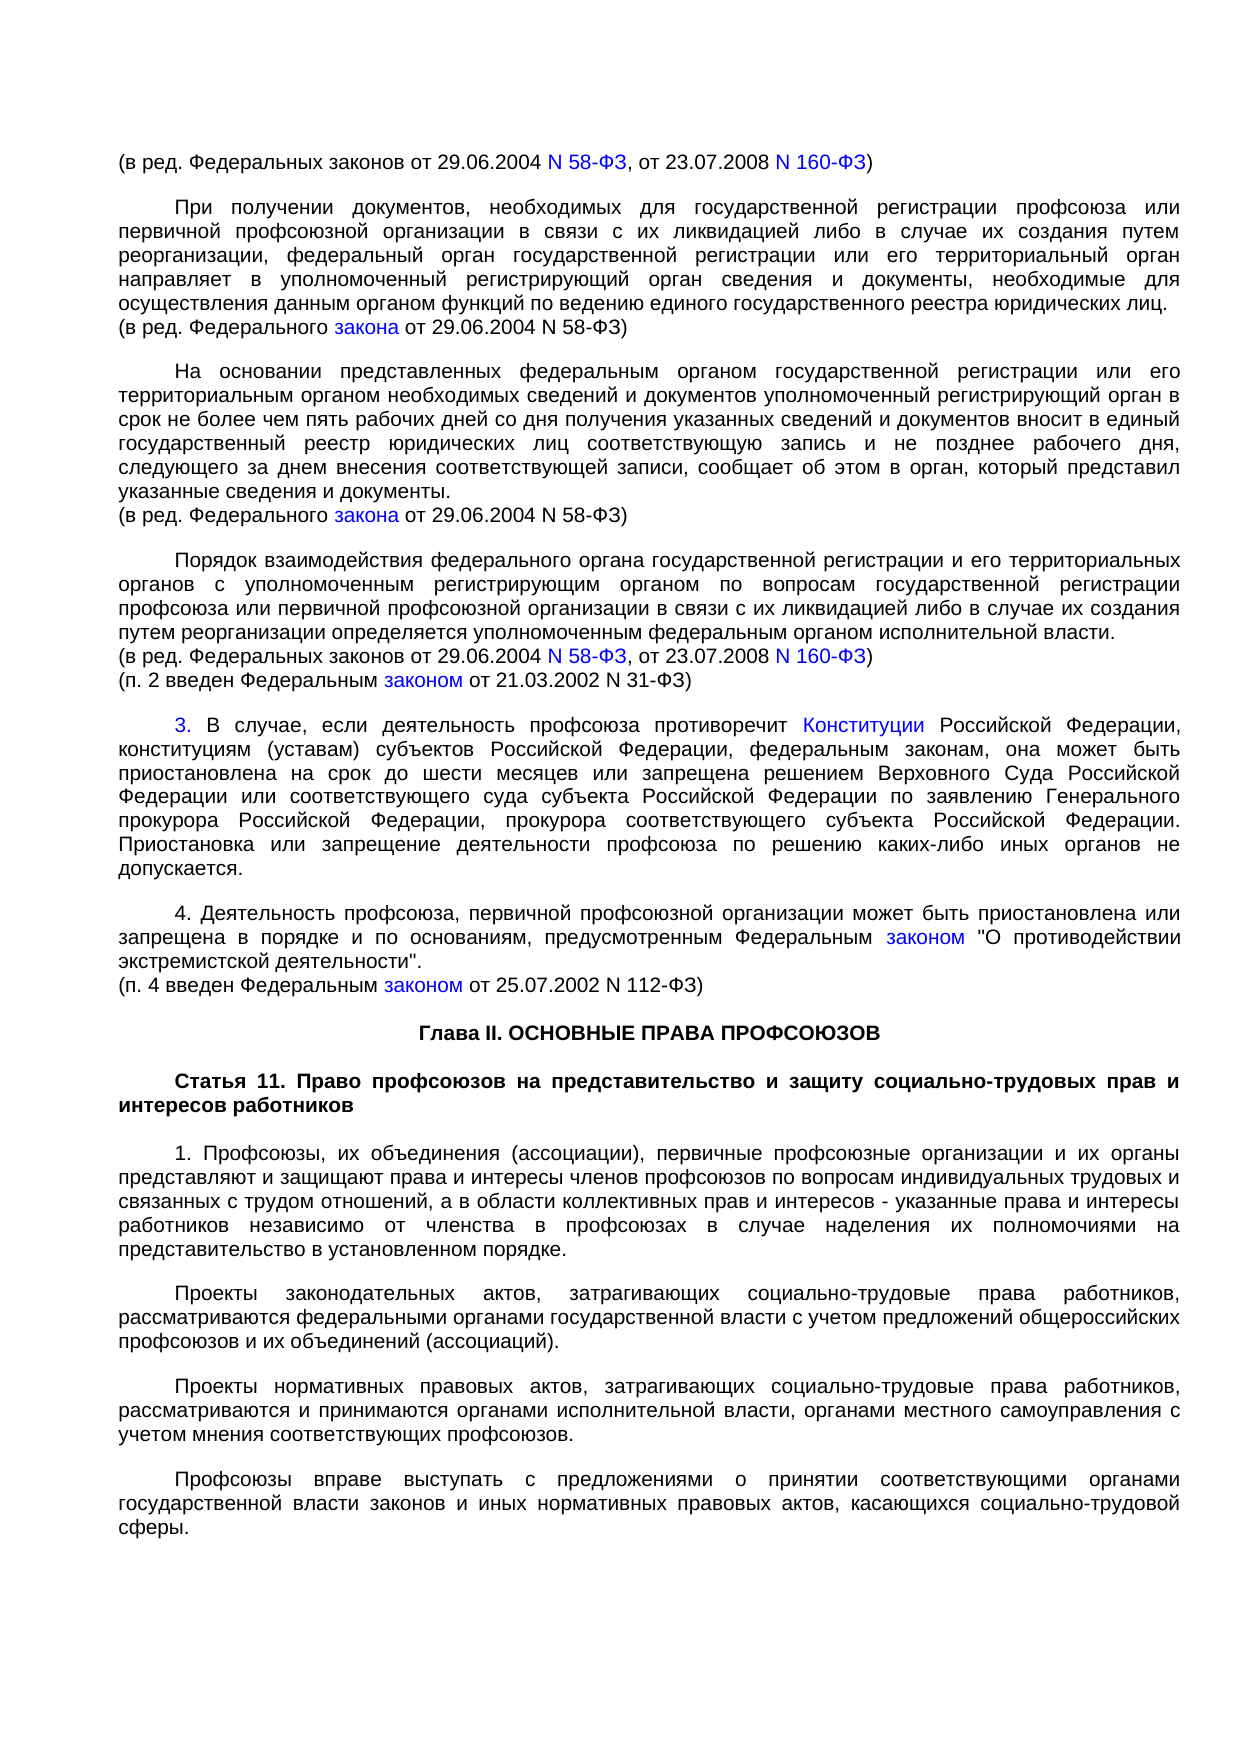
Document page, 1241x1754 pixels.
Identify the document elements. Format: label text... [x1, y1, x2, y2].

text 3. В случае, если деятельность профсоюза противоречит Конституции Российской Федерации, конституциям (уставам) субъектов Российской Федерации, федеральным законам, она может быть приостановлена на срок до шести месяцев или запрещена решением Верховного Суда Российской Федерации или соответствующего суда субъекта Российской Федерации по заявлению Генерального прокурора Российской Федерации, прокурора соответствующего субъекта Российской Федерации. Приостановка или запрещение деятельности профсоюза по решению каких-либо иных органов не допускается. [118, 712, 1181, 880]
text Статья 11. Право профсоюзов на представительство и защиту социально-трудовых прав и интересов работников [118, 1069, 1181, 1117]
text На основании представленных федеральным органом государственной регистрации или его территориальным органом необходимых сведений и документов уполномоченный регистрирующий орган в срок не более чем пять рабочих дней со дня получения указанных сведений и документов вносит в единый государственный реестр юридических лиц соответствующую запись и не позднее рабочего дня, следующего за днем внесения соответствующей записи, сообщает об этом в орган, который представил указанные сведения и документы. [118, 359, 1181, 503]
text (п. 4 введен Федеральным законом от 25.07.2002 N 112-ФЗ) [118, 973, 1181, 997]
text Глава II. ОСНОВНЫЕ ПРАВА ПРОФСОЮЗОВ [118, 1021, 1181, 1045]
text 1. Профсоюзы, их объединения (ассоциации), первичные профсоюзные организации и их органы представляют и защищают права и интересы членов профсоюзов по вопросам индивидуальных трудовых и связанных с трудом отношений, а в области коллективных прав и интересов - указанные права и интересы работников независимо от членства в профсоюзах в случае наделения их полномочиями на представительство в установленном порядке. [118, 1141, 1181, 1260]
text (в ред. Федерального закона от 29.06.2004 N 58-ФЗ) [118, 314, 1181, 338]
text Проекты нормативных правовых актов, затрагивающих социально-трудовые права работников, рассматриваются и принимаются органами исполнительной власти, органами местного самоуправления с учетом мнения соответствующих профсоюзов. [118, 1374, 1181, 1446]
text 4. Деятельность профсоюза, первичной профсоюзной организации может быть приостановлена или запрещена в порядке и по основаниям, предусмотренным Федеральным законом "О противодействии экстремистской деятельности". [118, 901, 1181, 973]
text (в ред. Федеральных законов от 29.06.2004 N 58-ФЗ, от 23.07.2008 N 160-ФЗ) [118, 150, 1181, 174]
text (в ред. Федеральных законов от 29.06.2004 N 58-ФЗ, от 23.07.2008 N 160-ФЗ) [118, 644, 1181, 668]
text (в ред. Федерального закона от 29.06.2004 N 58-ФЗ) [118, 503, 1181, 527]
text Порядок взаимодействия федерального органа государственной регистрации и его территориальных органов с уполномоченным регистрирующим органом по вопросам государственной регистрации профсоюза или первичной профсоюзной организации в связи с их ликвидацией либо в случае их создания путем реорганизации определяется уполномоченным федеральным органом исполнительной власти. [118, 548, 1181, 644]
text (п. 2 введен Федеральным законом от 21.03.2002 N 31-ФЗ) [118, 668, 1181, 692]
text Проекты законодательных актов, затрагивающих социально-трудовые права работников, рассматриваются федеральными органами государственной власти с учетом предложений общероссийских профсоюзов и их объединений (ассоциаций). [118, 1281, 1181, 1353]
text Профсоюзы вправе выступать с предложениями о принятии соответствующими органами государственной власти законов и иных нормативных правовых актов, касающихся социально-трудовой сферы. [118, 1467, 1181, 1538]
text При получении документов, необходимых для государственной регистрации профсоюза или первичной профсоюзной организации в связи с их ликвидацией либо в случае их создания путем реорганизации, федеральный орган государственной регистрации или его территориальный орган направляет в уполномоченный регистрирующий орган сведения и документы, необходимые для осуществления данным органом функций по ведению единого государственного реестра юридических лиц. [118, 195, 1181, 314]
